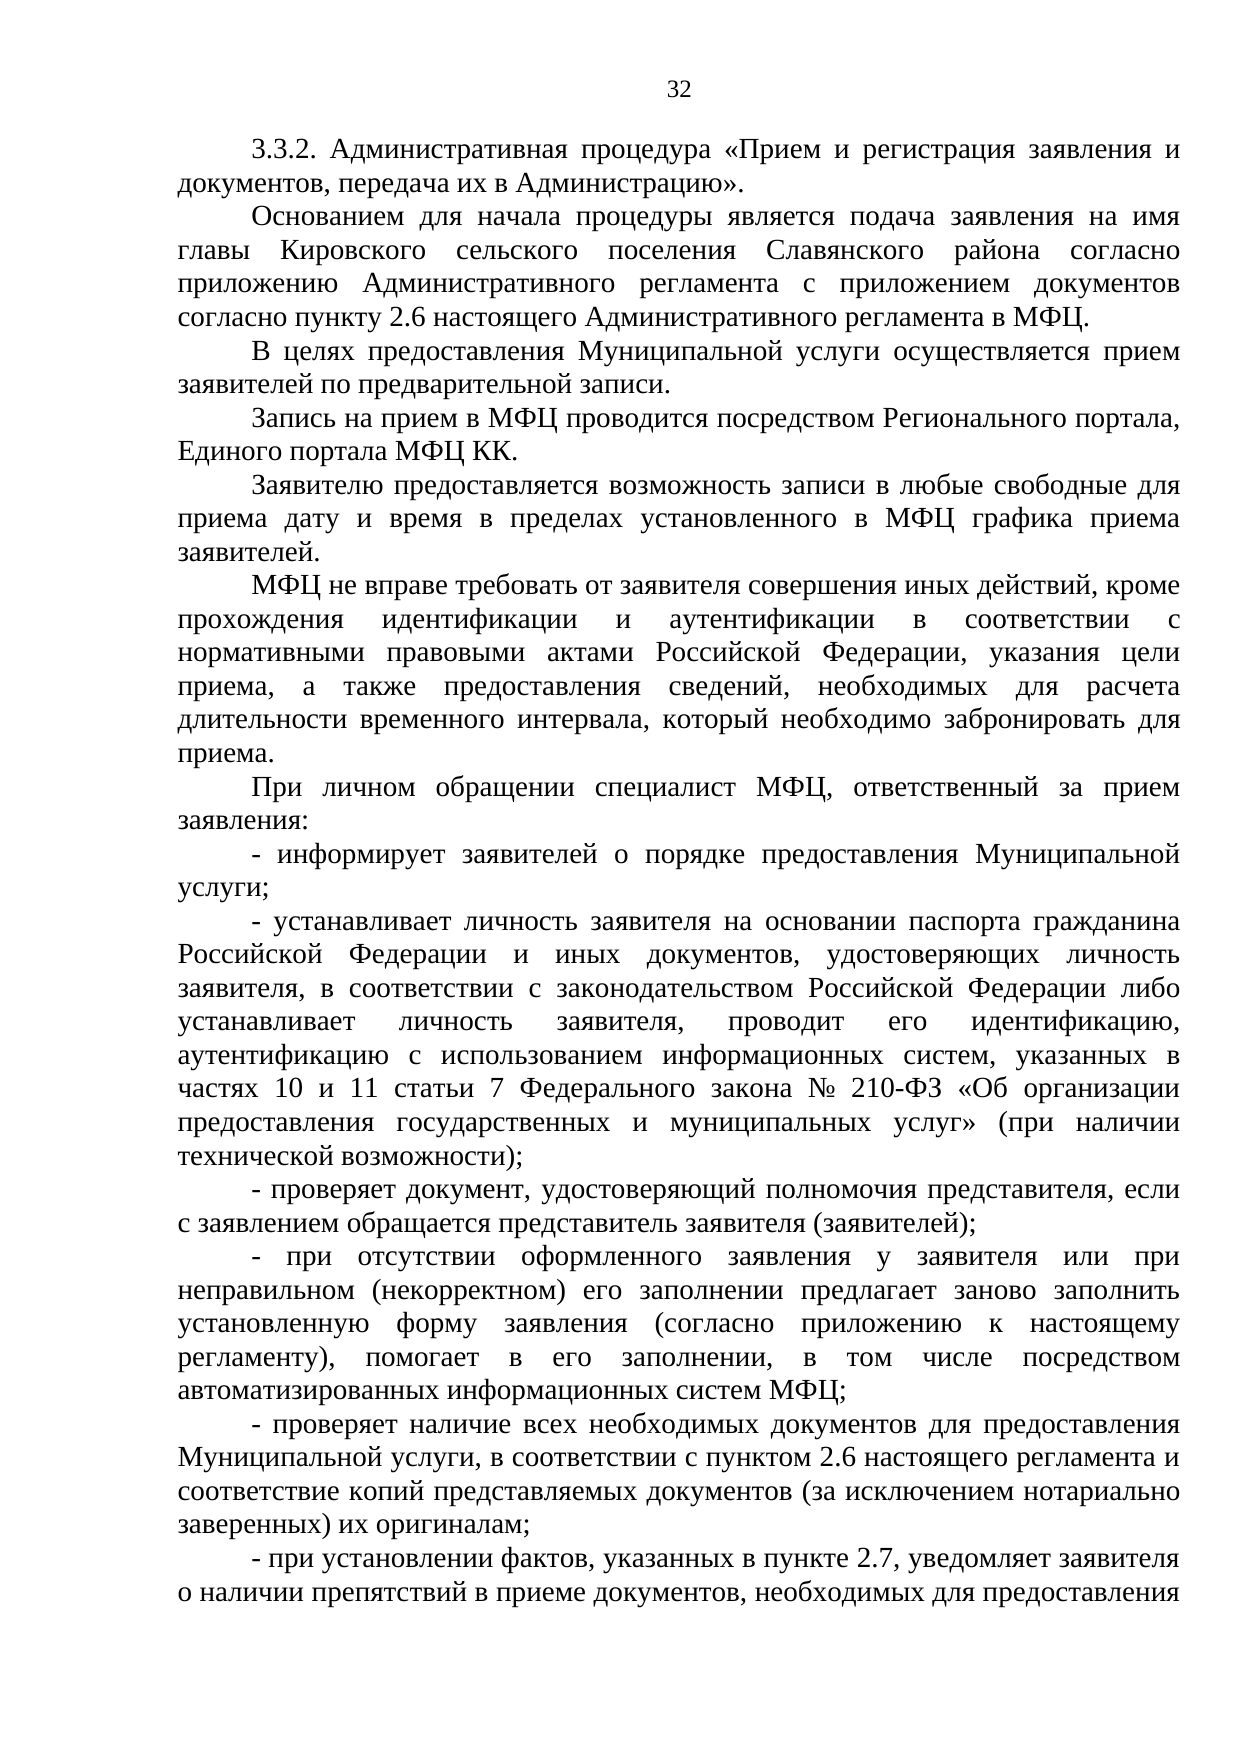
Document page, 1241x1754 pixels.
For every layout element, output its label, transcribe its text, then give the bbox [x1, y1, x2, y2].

text Основанием для начала процедуры является подача заявления на имя главы Кировского сельского поселения Славянского района согласно приложению Административного регламента с приложением документов согласно пункту 2.6 настоящего Административного регламента в МФЦ. [177, 198, 1181, 333]
text - проверяет документ, удостоверяющий полномочия представителя, если с заявлением обращается представитель заявителя (заявителей); [177, 1171, 1181, 1238]
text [177, 1540, 1181, 1607]
text 3.3.2. Административная процедура «Прием и регистрация заявления и документов, передача их в Администрацию». [177, 131, 1181, 198]
text Запись на прием в МФЦ проводится посредством Регионального портала, Единого портала МФЦ КК. [177, 400, 1181, 467]
text Заявителю предоставляется возможность записи в любые свободные для приема дату и время в пределах установленного в МФЦ графика приема заявителей. [177, 467, 1181, 567]
text - при отсутствии оформленного заявления у заявителя или при неправильном (некорректном) его заполнении предлагает заново заполнить установленную форму заявления (согласно приложению к настоящему регламенту), помогает в его заполнении, в том числе посредством автоматизированных информационных систем МФЦ; [177, 1238, 1181, 1406]
text МФЦ не вправе требовать от заявителя совершения иных действий, кроме прохождения идентификации и аутентификации в соответствии с нормативными правовыми актами Российской Федерации, указания цели приема, а также предоставления сведений, необходимых для расчета длительности временного интервала, который необходимо забронировать для приема. [177, 567, 1181, 769]
text В целях предоставления Муниципальной услуги осуществляется прием заявителей по предварительной записи. [177, 333, 1181, 400]
text - устанавливает личность заявителя на основании паспорта гражданина Российской Федерации и иных документов, удостоверяющих личность заявителя, в соответствии с законодательством Российской Федерации либо устанавливает личность заявителя, проводит его идентификацию, аутентификацию с использованием информационных систем, указанных в частях 10 и 11 статьи 7 Федерального закона № 210-ФЗ «Об организации предоставления государственных и муниципальных услуг» (при наличии технической возможности); [177, 903, 1181, 1171]
text - информирует заявителей о порядке предоставления Муниципальной услуги; [177, 836, 1181, 903]
text При личном обращении специалист МФЦ, ответственный за прием заявления: [177, 769, 1181, 836]
text - проверяет наличие всех необходимых документов для предоставления Муниципальной услуги, в соответствии с пунктом 2.6 настоящего регламента и соответствие копий представляемых документов (за исключением нотариально заверенных) их оригиналам; [177, 1406, 1181, 1540]
